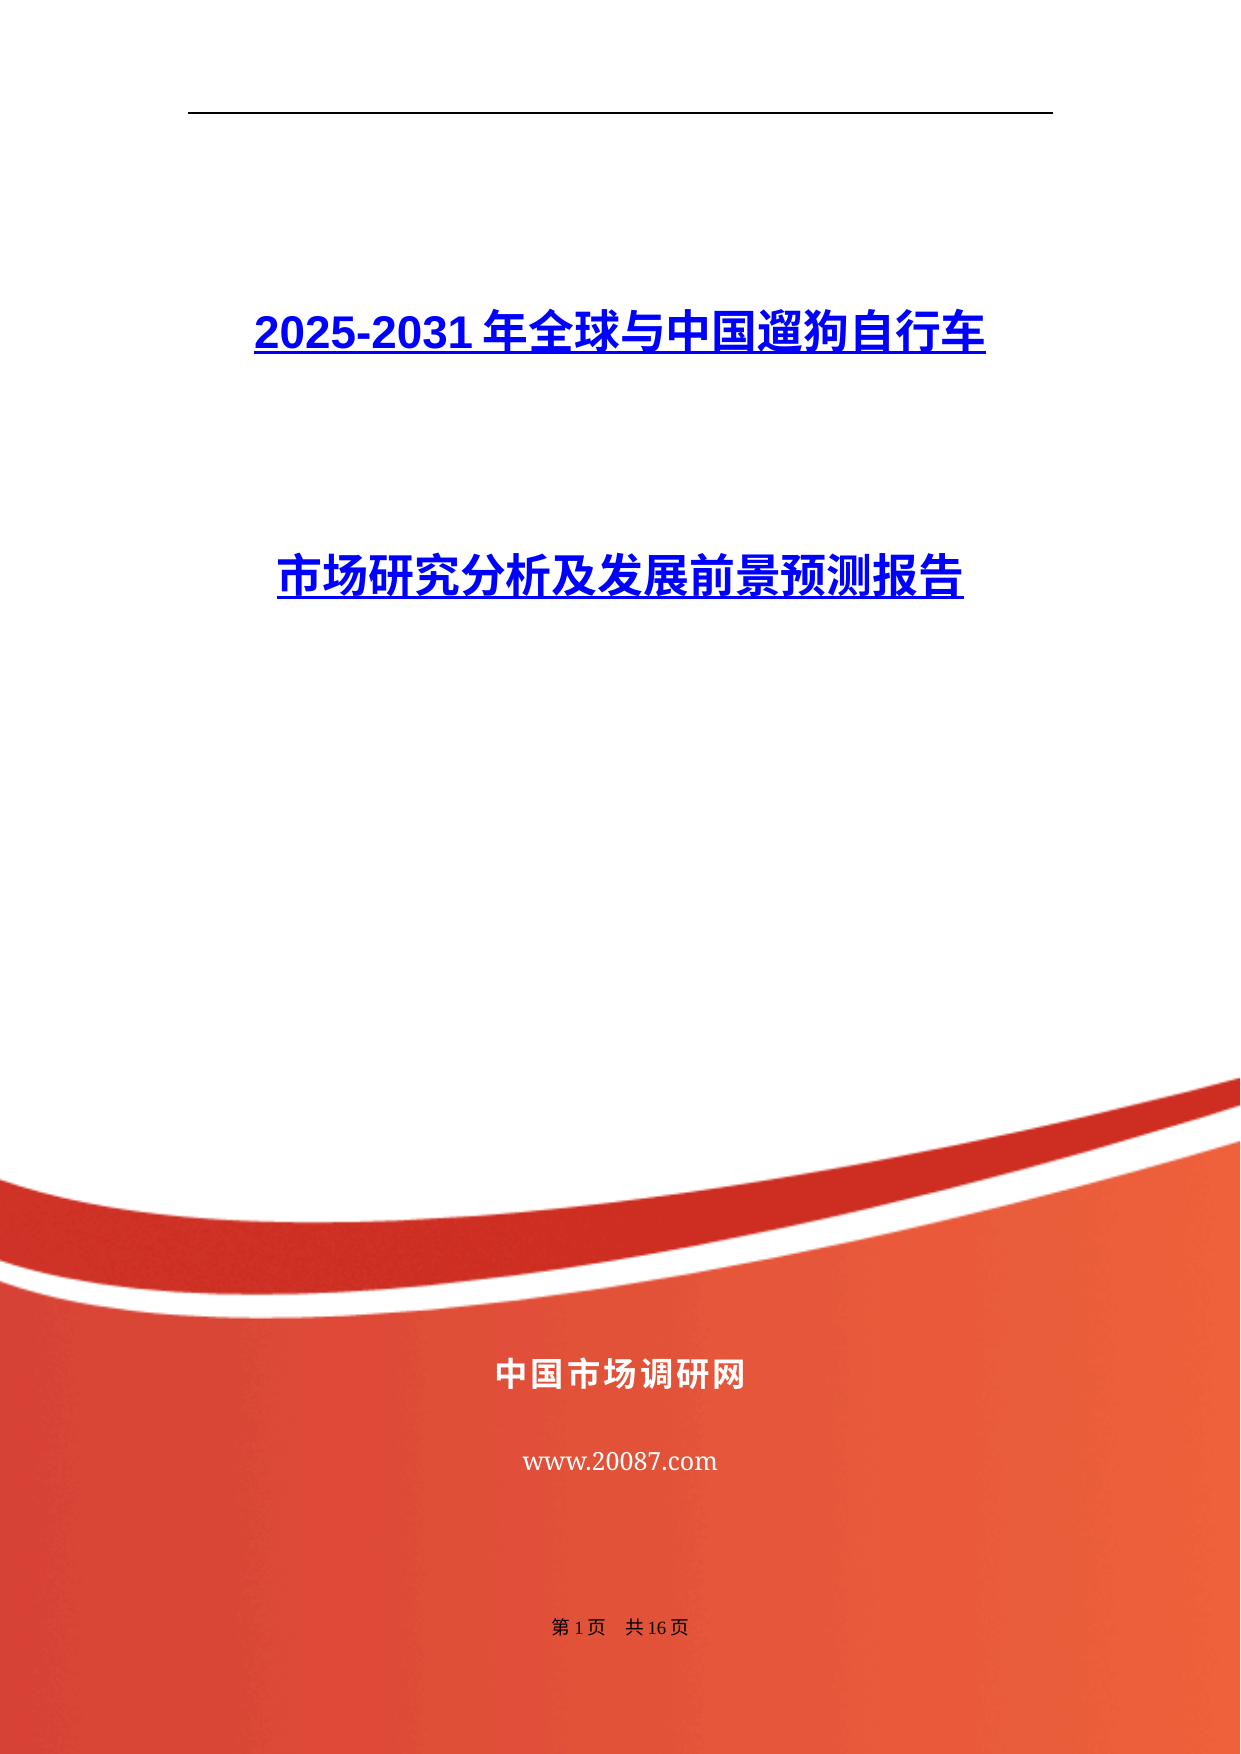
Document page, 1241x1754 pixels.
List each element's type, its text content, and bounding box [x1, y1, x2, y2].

text www.20087.com [187, 1428, 1053, 1493]
subtitle 中国市场调研网 [187, 1339, 1053, 1404]
picture [0, 1006, 1241, 1754]
table_header 2025-2031年全球与中国遛狗自行车市场研究分析及发展前景预测报告 [188, 207, 1053, 773]
